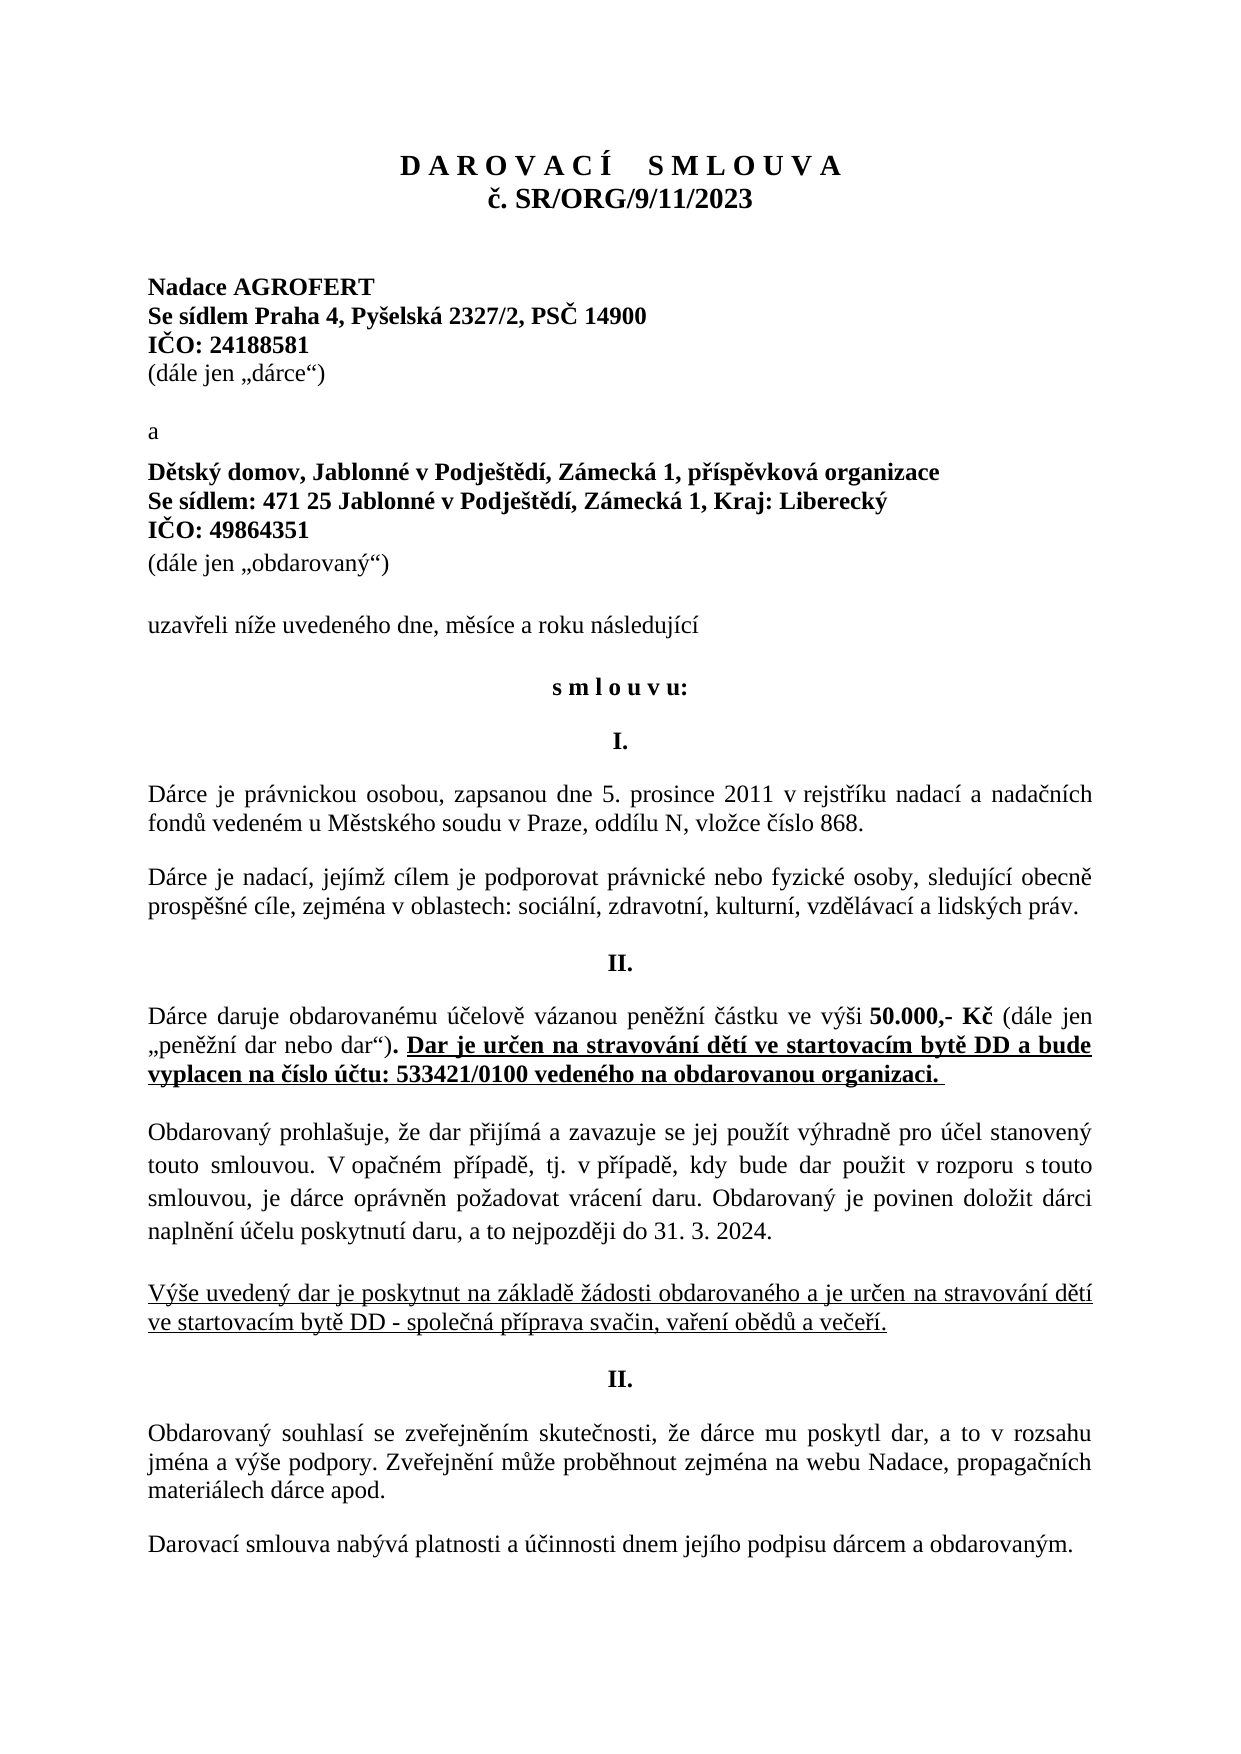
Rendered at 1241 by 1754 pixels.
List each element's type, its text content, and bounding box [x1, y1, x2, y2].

text Výše uvedený dar je poskytnut na základě žádosti obdarovaného a je určen na stravování dětí ve startovacím bytě DD - společná příprava svačin, vaření obědů a večeří. [148, 1304, 1093, 1336]
text IČO: 49864351 [148, 515, 1093, 543]
text Se sídlem Praha 4, Pyšelská 2327/2, PSČ 14900 [148, 301, 1093, 330]
text IČO: 24188581 [148, 330, 1093, 358]
text s m l o u v u: [148, 672, 1093, 701]
text Dětský domov, Jablonné v Podještědí, Zámecká 1, příspěvková organizace [148, 457, 1093, 486]
text Výše uvedený dar je poskytnut na základě žádosti obdarovaného a je určen na stravování dětí ve startovacím bytě DD - společná příprava svačin, vaření obědů a večeří. [148, 1278, 1093, 1303]
text Dárce je právnickou osobou, zapsanou dne 5. prosince 2011 v rejstříku nadací a nadačních fondů vedeném u Městského soudu v Praze, oddílu N, vložce číslo 868. [148, 779, 1093, 837]
text Nadace AGROFERT [148, 272, 1093, 301]
text (dále jen „obdarovaný“) [148, 548, 1093, 576]
text Dárce je nadací, jejímž cílem je podporovat právnické nebo fyzické osoby, sledující obecně prospěšné cíle, zejména v oblastech: sociální, zdravotní, kulturní, vzdělávací a lidských práv. [148, 862, 1093, 919]
text Darovací smlouva nabývá platnosti a účinnosti dnem jejího podpisu dárcem a obdarovaným. [148, 1529, 1093, 1558]
text a [148, 416, 1093, 445]
text II. [148, 948, 1093, 976]
text Obdarovaný souhlasí se zveřejněním skutečnosti, že dárce mu poskytl dar, a to v rozsahu jména a výše podpory. Zveřejnění může proběhnout zejména na webu Nadace, propagačních materiálech dárce apod. [148, 1418, 1093, 1504]
title D A R O V A C Í S M L O U V A [148, 148, 1093, 181]
title č. SR/ORG/9/11/2023 [148, 181, 1093, 215]
text II. [148, 1364, 1093, 1393]
text Se sídlem: 471 25 Jablonné v Podještědí, Zámecká 1, Kraj: Liberecký [148, 486, 1093, 515]
text (dále jen „dárce“) [148, 358, 1093, 387]
text uzavřeli níže uvedeného dne, měsíce a roku následující [148, 610, 1093, 639]
text Dárce daruje obdarovanému účelově vázanou peněžní částku ve výši 50.000,- Kč (dále jen „peněžní dar nebo dar“). Dar je určen na stravování dětí ve startovacím bytě DD a bude vyplacen na číslo účtu: 533421/0100 vedeného na obdarovanou organizaci. [148, 1001, 1093, 1088]
text Obdarovaný prohlašuje, že dar přijímá a zavazuje se jej použít výhradně pro účel stanovený touto smlouvou. V opačném případě, tj. v případě, kdy bude dar použit v rozporu s touto smlouvou, je dárce oprávněn požadovat vrácení daru. Obdarovaný je povinen doložit dárci naplnění účelu poskytnutí daru, a to nejpozději do 31. 3. 2024. [148, 1117, 1093, 1244]
text I. [148, 726, 1093, 754]
